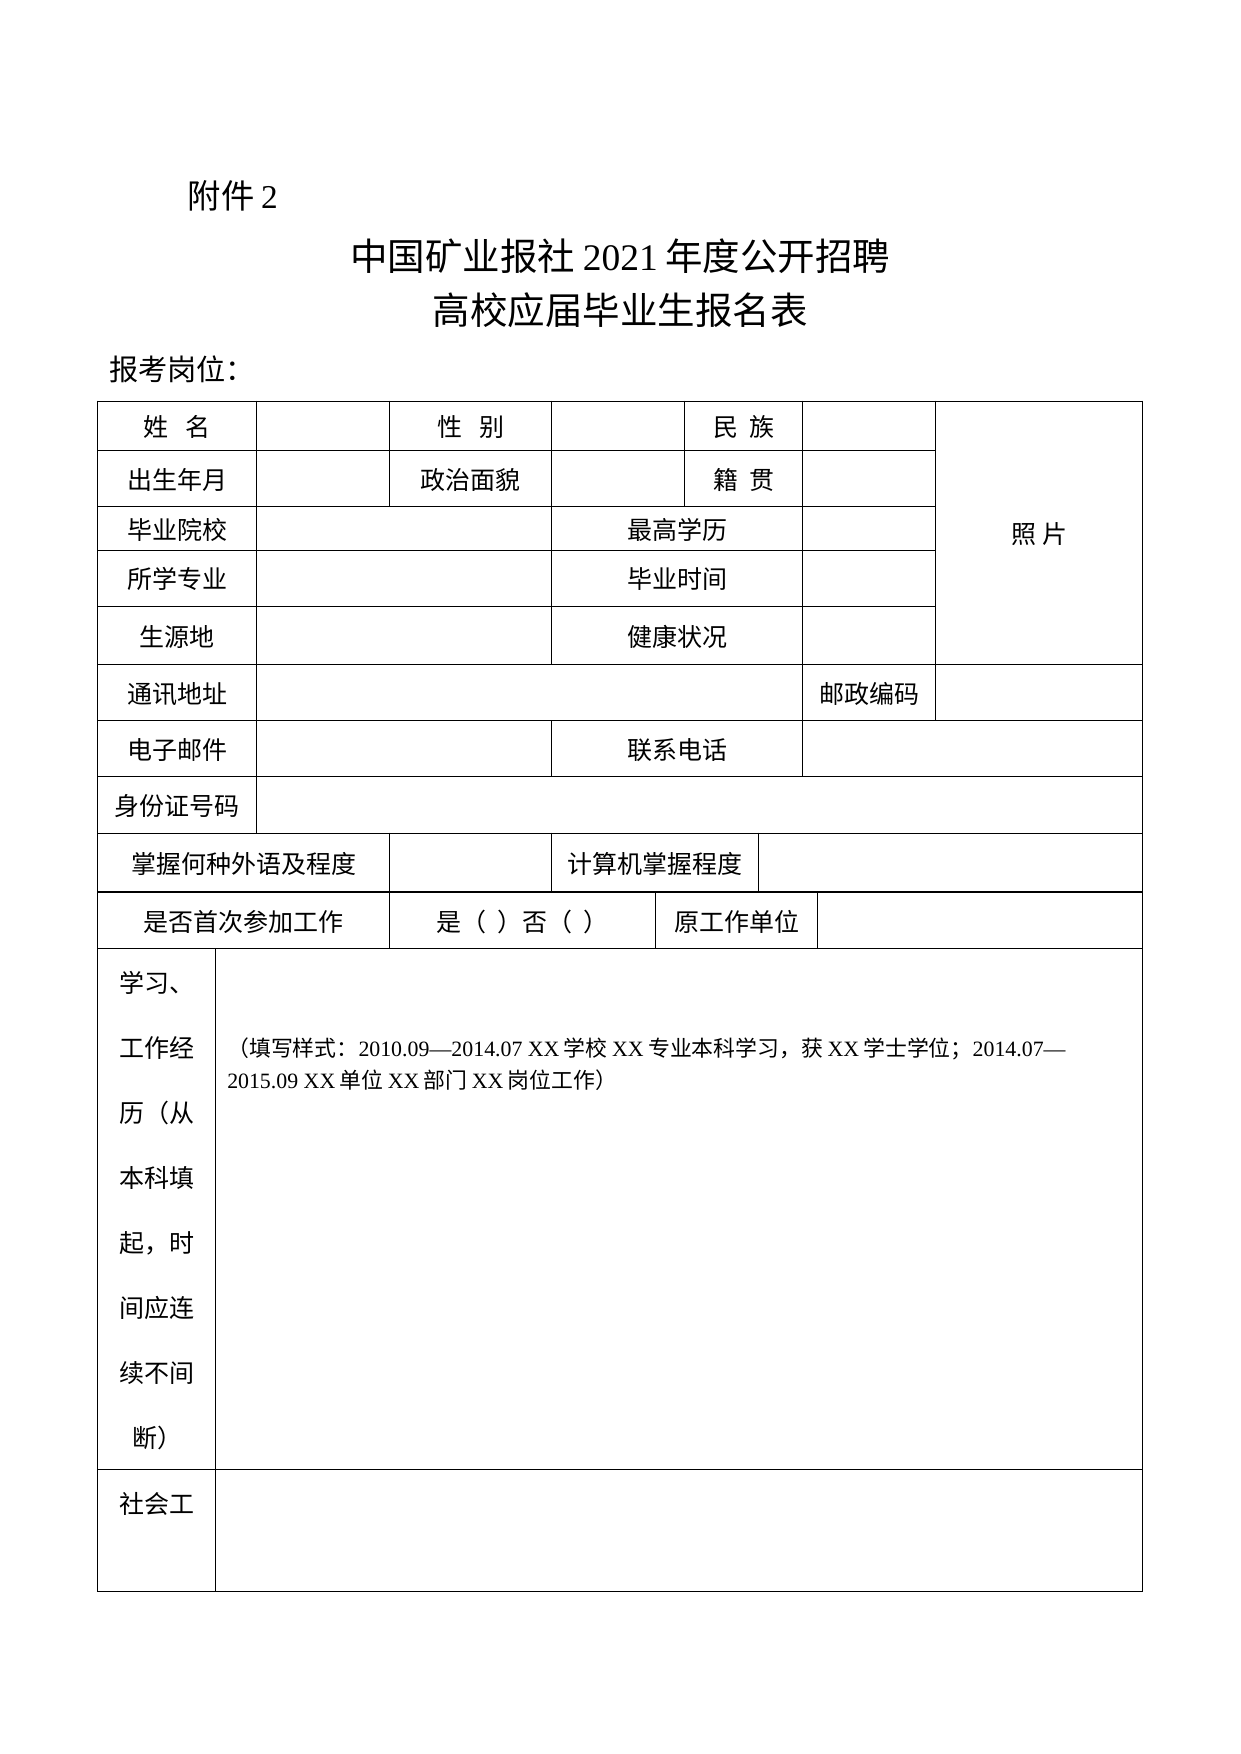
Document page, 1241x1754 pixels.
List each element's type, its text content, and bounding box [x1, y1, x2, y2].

table_cell [257, 721, 551, 776]
table_cell [936, 665, 1142, 720]
table_cell [552, 402, 684, 450]
text 附件2 [187, 162, 1059, 227]
table_cell [257, 507, 551, 549]
table_cell [257, 607, 551, 664]
table_cell 健康状况 [552, 607, 802, 664]
table_cell [803, 507, 935, 549]
table_cell 是（ ）否（ ） [390, 893, 655, 948]
table_cell [552, 451, 684, 506]
table_cell [803, 607, 935, 664]
table_cell [257, 777, 1142, 833]
table_cell 出生年月 [98, 451, 256, 506]
table_cell [216, 1470, 1142, 1591]
table_cell 毕业院校 [98, 507, 256, 549]
table_cell 姓 名 [98, 402, 256, 450]
table_cell [257, 451, 389, 506]
table_cell 社会工作实践经历 [98, 1470, 215, 1591]
table_cell [803, 721, 1142, 776]
table_cell 计算机掌握程度 [552, 834, 758, 891]
table_cell 原工作单位 [656, 893, 817, 948]
table_cell 政治面貌 [390, 451, 551, 506]
table_cell 邮政编码 [803, 665, 935, 720]
table_cell 所学专业 [98, 551, 256, 606]
table_cell [257, 402, 389, 450]
table_cell 电子邮件 [98, 721, 256, 776]
table_cell [257, 665, 802, 720]
table_cell 联系电话 [552, 721, 802, 776]
table_cell [257, 551, 551, 606]
table_cell 民 族 [685, 402, 802, 450]
table_cell 是否首次参加工作 [98, 893, 389, 948]
table_cell 照 片 [936, 402, 1142, 664]
table_cell [759, 834, 1142, 891]
table_cell [803, 402, 935, 450]
table_cell 最高学历 [552, 507, 802, 549]
table_header 中国矿业报社2021年度公开招聘 高校应届毕业生报名表 [98, 227, 1142, 336]
table_cell 报考岗位： [98, 336, 1142, 401]
table_cell [390, 834, 551, 891]
table_cell [818, 893, 1142, 948]
table_cell 籍 贯 [685, 451, 802, 506]
table_cell 学习、工作经历（从本科填起，时间应连续不间断） [98, 949, 215, 1469]
table_cell 通讯地址 [98, 665, 256, 720]
table_cell （填写样式：2010.09—2014.07 XX学校XX专业本科学习，获XX学士学位；2014.07—2015.09 XX单位XX部门XX岗位工作） [216, 949, 1142, 1469]
table_cell 身份证号码 [98, 777, 256, 833]
table_cell [803, 551, 935, 606]
table_cell 掌握何种外语及程度 [98, 834, 389, 891]
table_cell 毕业时间 [552, 551, 802, 606]
table_cell 生源地 [98, 607, 256, 664]
table_cell [803, 451, 935, 506]
table_cell 性 别 [390, 402, 551, 450]
